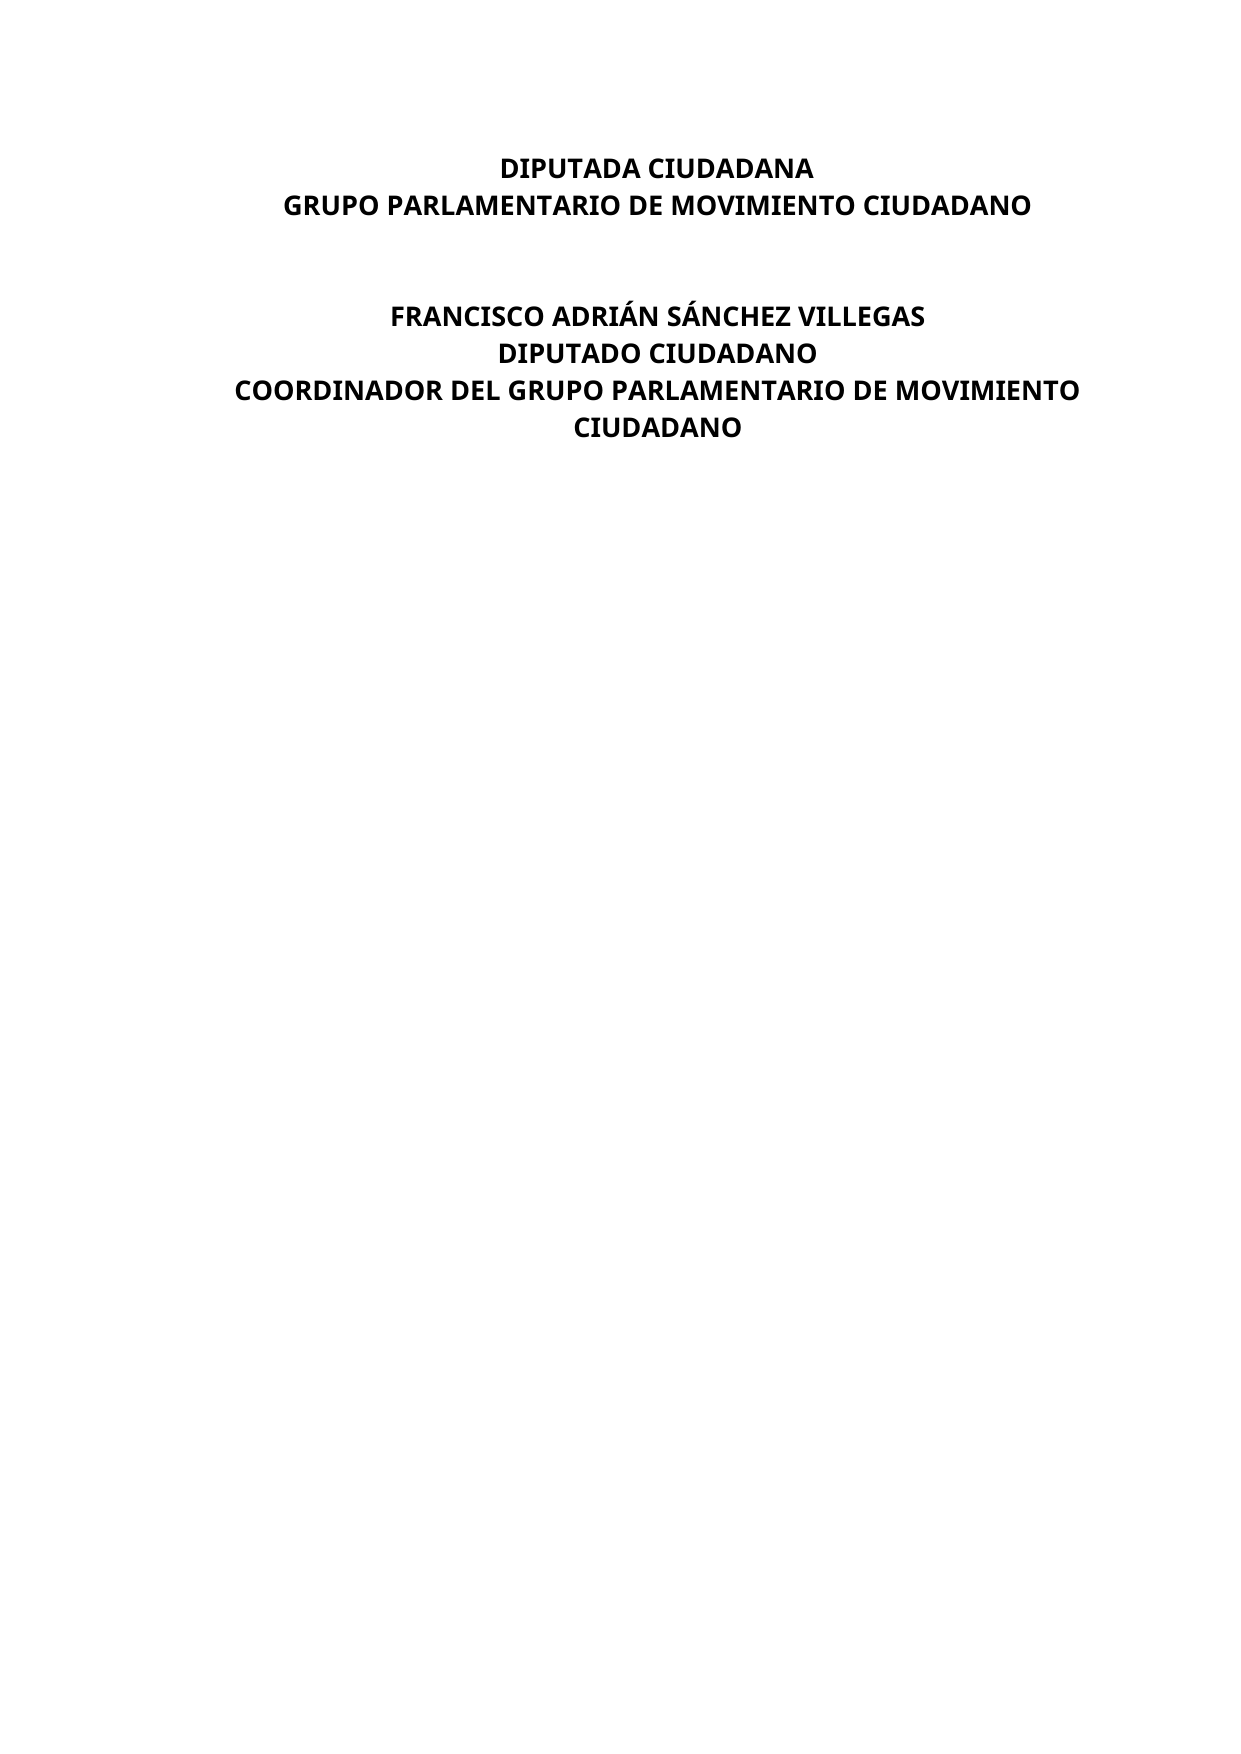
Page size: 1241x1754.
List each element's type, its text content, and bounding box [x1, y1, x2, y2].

text DIPUTADO CIUDADANO [225, 334, 1090, 371]
text FRANCISCO ADRIÁN SÁNCHEZ VILLEGAS [225, 297, 1090, 334]
text DIPUTADA CIUDADANA [150, 150, 1090, 187]
text COORDINADOR DEL GRUPO PARLAMENTARIO DE MOVIMIENTO CIUDADANO [225, 371, 1090, 445]
text GRUPO PARLAMENTARIO DE MOVIMIENTO CIUDADANO [225, 187, 1090, 224]
